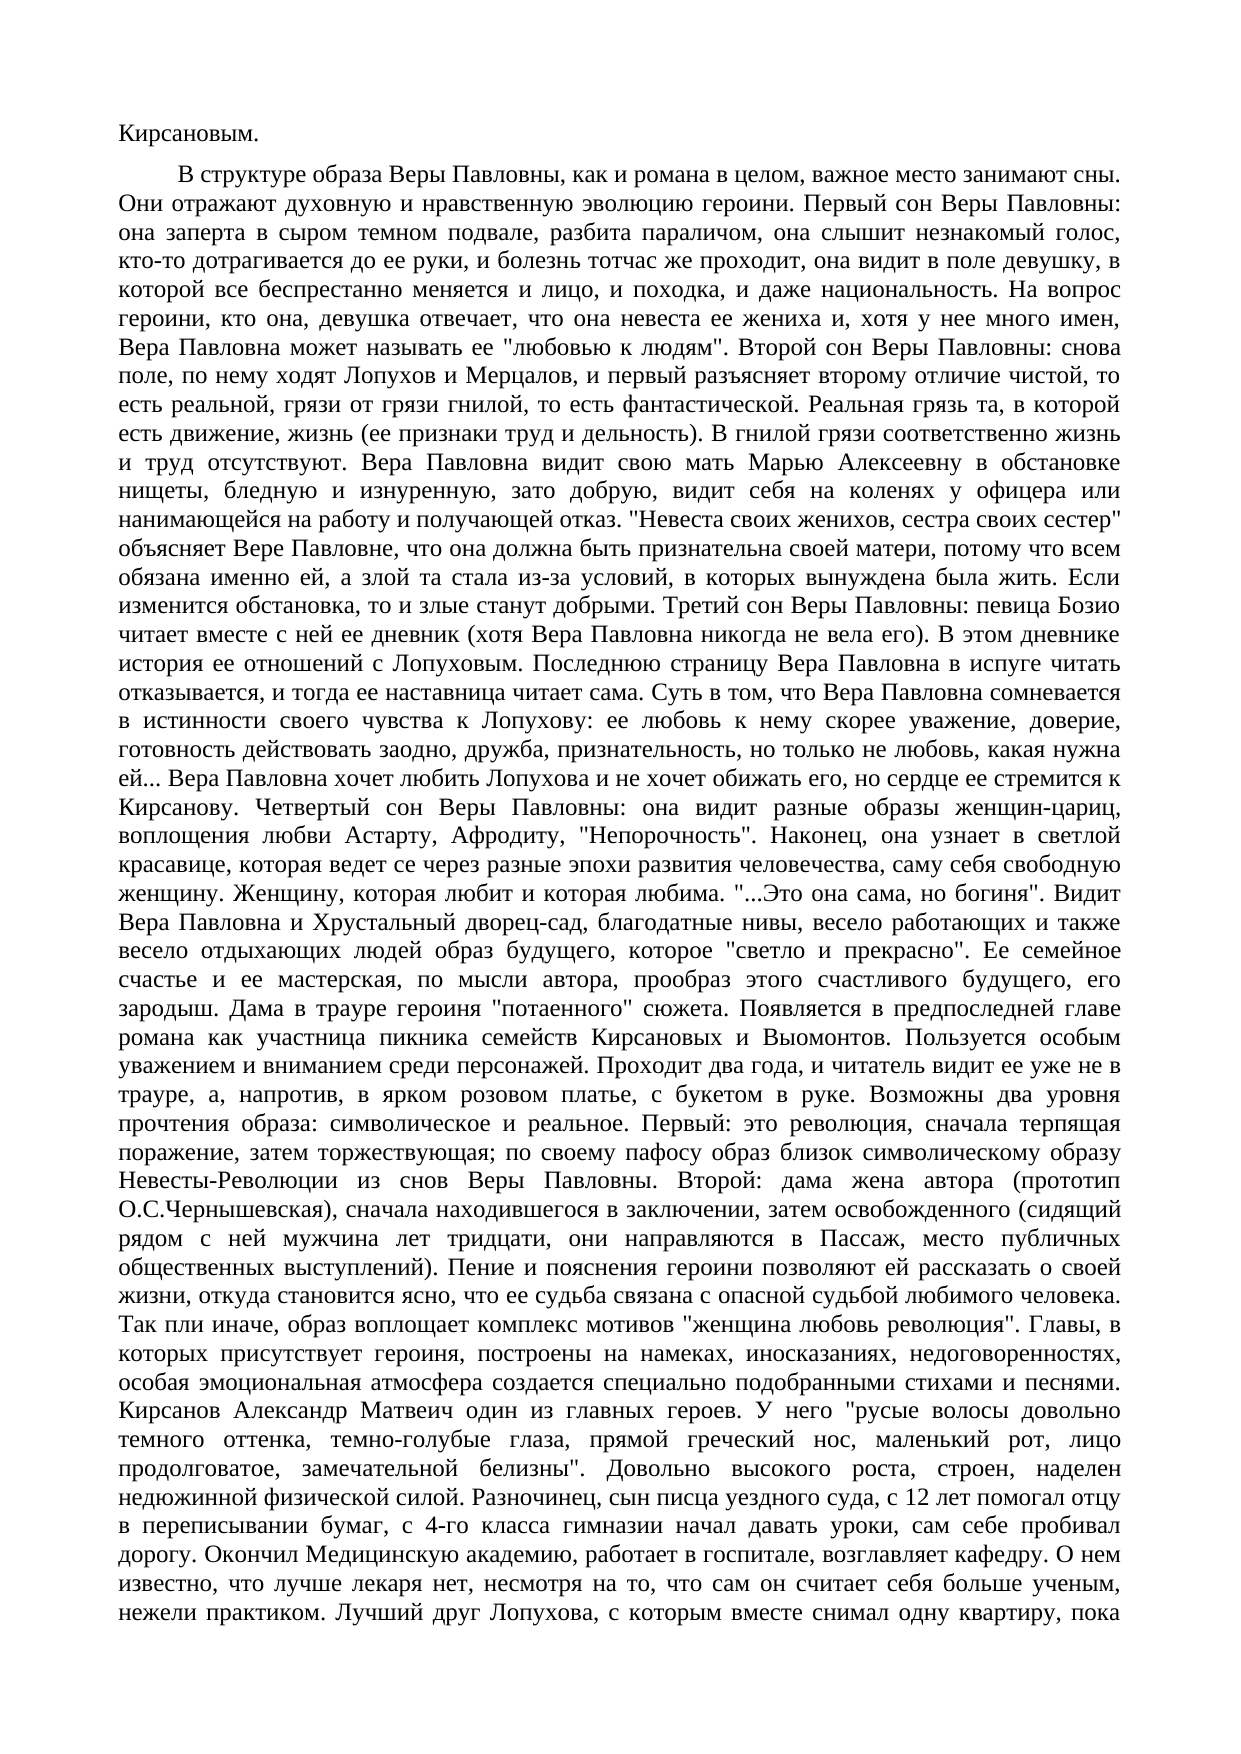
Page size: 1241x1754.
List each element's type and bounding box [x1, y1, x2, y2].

text [118, 159, 1122, 1626]
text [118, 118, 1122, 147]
